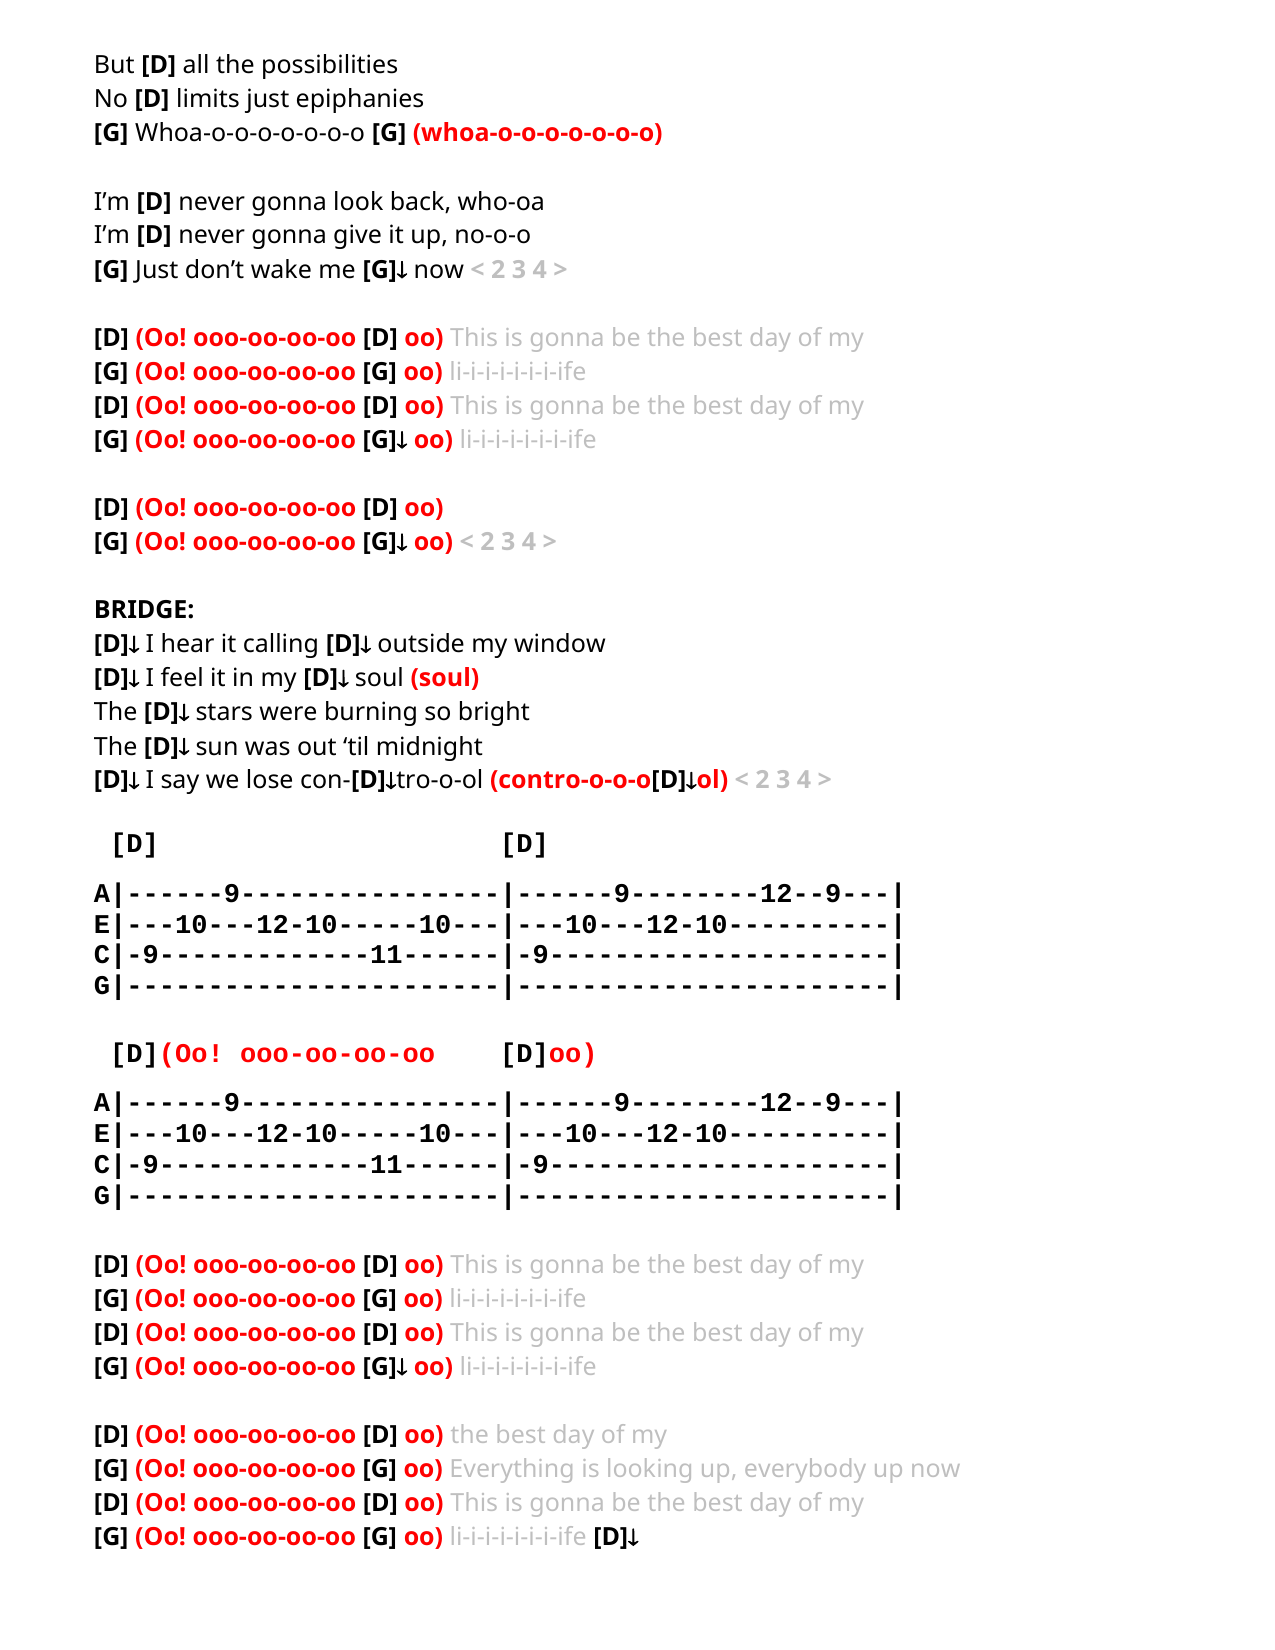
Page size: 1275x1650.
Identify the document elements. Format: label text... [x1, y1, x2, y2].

text I’m [D] never gonna give it up, no-o-o [94, 217, 1256, 251]
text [94, 115, 1256, 149]
text A|------9----------------|------9--------12--9---| [94, 880, 1256, 911]
text I’m [D] never gonna look back, who-oa [94, 183, 1256, 217]
text BRIDGE: [94, 592, 1256, 626]
text [G] (Oo! ooo-oo-oo-oo [G] oo) < 2 3 4 > [94, 524, 1256, 558]
text A|------9----------------|------9--------12--9---| [94, 1089, 1256, 1120]
text [D] (Oo! ooo-oo-oo-oo [D] oo) This is gonna be the best day of my [94, 1246, 1256, 1280]
text [D] I say we lose con-[D]tro-o-ol (contro-o-o-o[D]ol) < 2 3 4 > [94, 762, 1256, 796]
text The [D] stars were burning so bright [94, 694, 1256, 728]
text [D] I feel it in my [D] soul (soul) [94, 660, 1256, 694]
text [G] (Oo! ooo-oo-oo-oo [G] oo) li-i-i-i-i-i-i-ife [D] [94, 1519, 1256, 1553]
text [D] (Oo! ooo-oo-oo-oo [D] oo) [94, 490, 1256, 524]
text [G] (Oo! ooo-oo-oo-oo [G] oo) li-i-i-i-i-i-i-ife [94, 1348, 1256, 1382]
text [D] (Oo! ooo-oo-oo-oo [D] oo) This is gonna be the best day of my [94, 387, 1256, 422]
text C|-9-------------11------|-9---------------------| [94, 1151, 1256, 1181]
text [D] (Oo! ooo-oo-oo-oo [D] oo) This is gonna be the best day of my [94, 1485, 1256, 1519]
text [G] (Oo! ooo-oo-oo-oo [G] oo) li-i-i-i-i-i-i-ife [94, 422, 1256, 456]
text But [D] all the possibilities [94, 47, 1256, 81]
text [D] (Oo! ooo-oo-oo-oo [D] oo) the best day of my [94, 1417, 1256, 1451]
text G|-----------------------|-----------------------| [94, 972, 1256, 1003]
text E|---10---12-10-----10---|---10---12-10----------| [94, 911, 1256, 941]
text [D] (Oo! ooo-oo-oo-oo [D] oo) This is gonna be the best day of my [94, 1314, 1256, 1348]
text [G] (Oo! ooo-oo-oo-oo [G] oo) Everything is looking up, everybody up now [94, 1451, 1256, 1485]
text [D] I hear it calling [D] outside my window [94, 626, 1256, 660]
text [D] (Oo! ooo-oo-oo-oo [D] oo) This is gonna be the best day of my [94, 319, 1256, 353]
text [G] (Oo! ooo-oo-oo-oo [G] oo) li-i-i-i-i-i-i-ife [94, 353, 1256, 387]
text No [D] limits just epiphanies [94, 81, 1256, 115]
text [G] Just don’t wake me [G] now < 2 3 4 > [94, 251, 1256, 285]
text G|-----------------------|-----------------------| [94, 1181, 1256, 1212]
text [D] [D] [94, 830, 1256, 861]
text [G] (Oo! ooo-oo-oo-oo [G] oo) li-i-i-i-i-i-i-ife [94, 1280, 1256, 1314]
text C|-9-------------11------|-9---------------------| [94, 941, 1256, 972]
text E|---10---12-10-----10---|---10---12-10----------| [94, 1120, 1256, 1151]
text The [D] sun was out ‘til midnight [94, 728, 1256, 762]
text [D](Oo! ooo-oo-oo-oo [D]oo) [94, 1040, 1256, 1070]
